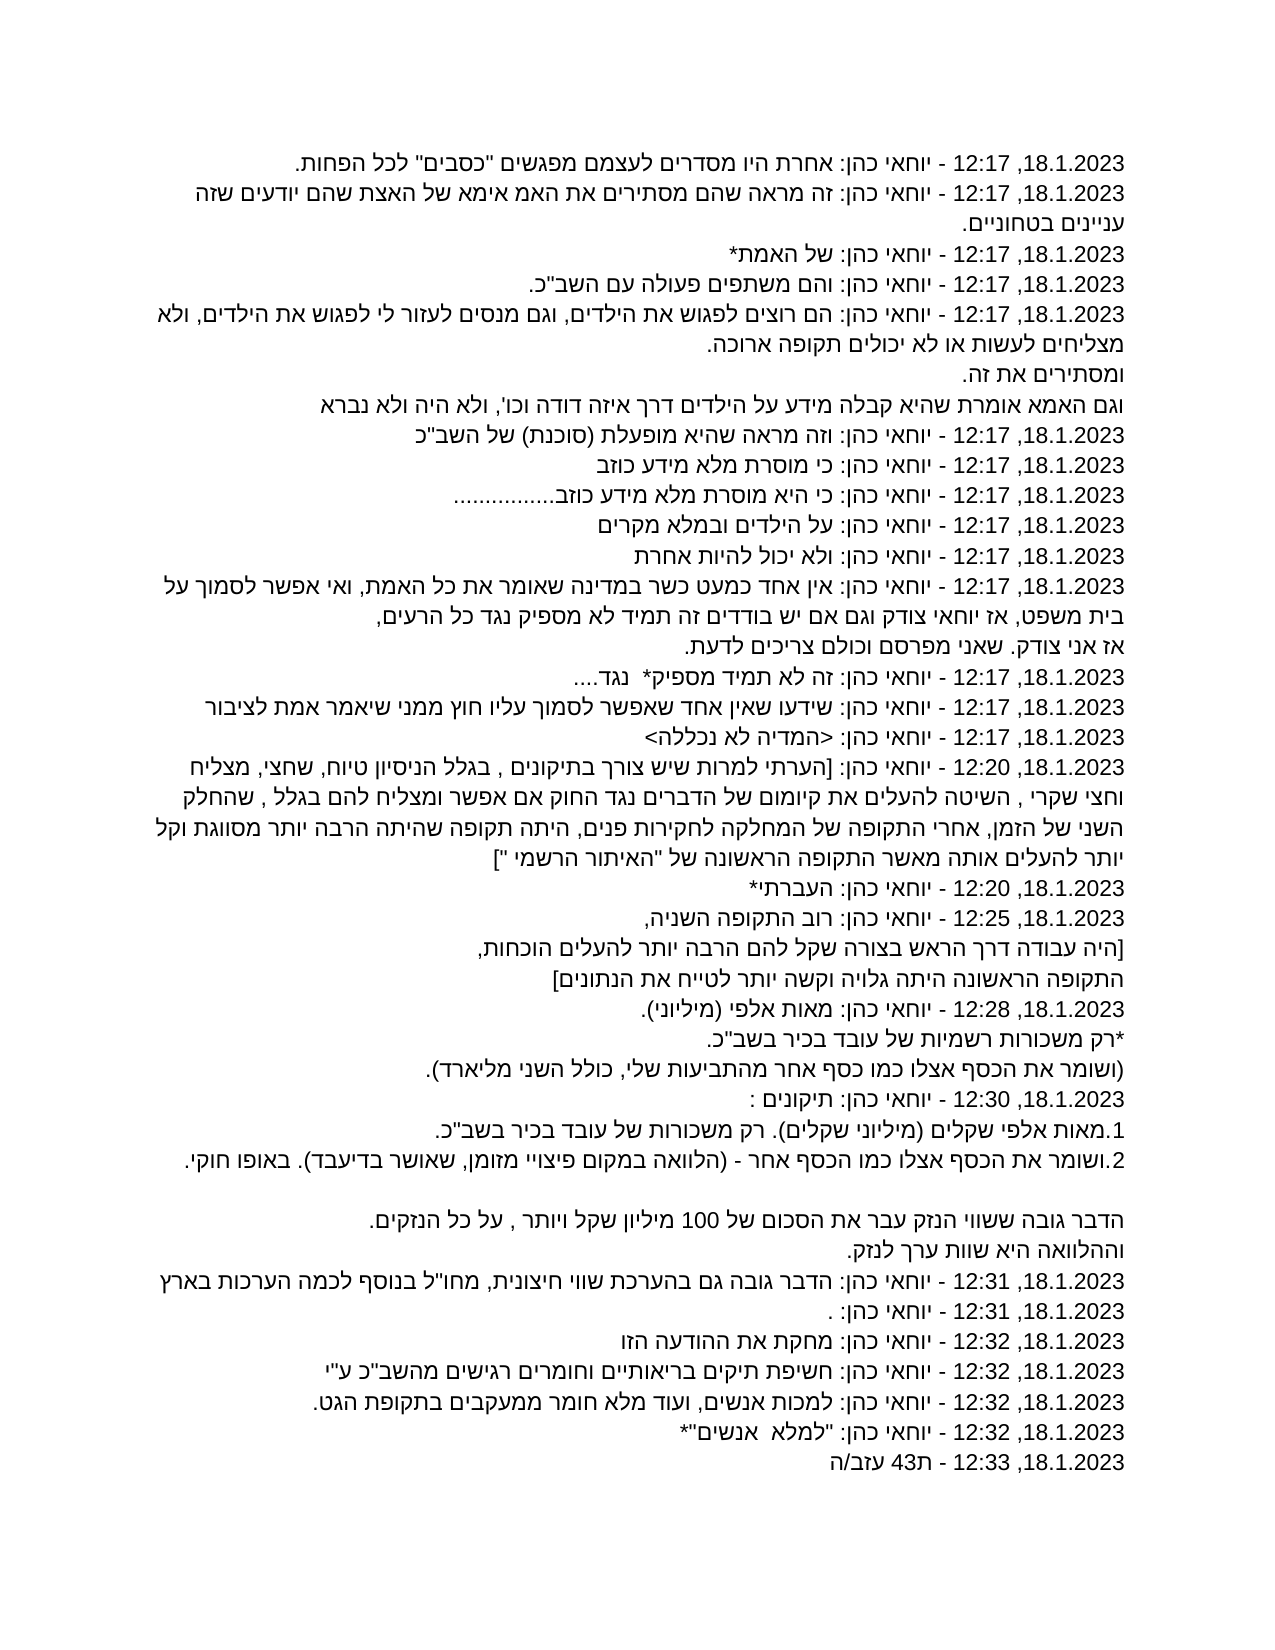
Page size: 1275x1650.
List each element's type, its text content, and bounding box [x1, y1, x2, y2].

text *רק משכורות רשמיות של עובד בכיר בשב"כ. [150, 1026, 1125, 1052]
text 18.1.2023, 12:17 - יוחאי כהן: וזה מראה שהיא מופעלת (סוכנת) של השב"כ [150, 422, 1125, 448]
text 18.1.2023, 12:17 - יוחאי כהן: שידעו שאין אחד שאפשר לסמוך עליו חוץ ממני שיאמר אמת לציבור [150, 694, 1125, 720]
text 18.1.2023, 12:20 - יוחאי כהן: [הערתי למרות שיש צורך בתיקונים , בגלל הניסיון טיוח, שחצי, מצליח וחצי שקרי , השיטה להעלים את קיומום של הדברים נגד החוק אם אפשר ומצליח להם בגלל , שהחלק השני של הזמן, אחרי התקופה של המחלקה לחקירות פנים, היתה תקופה שהיתה הרבה יותר מסווגת וקל יותר להעלים אותה מאשר התקופה הראשונה של "האיתור הרשמי "] [150, 754, 1125, 871]
text 18.1.2023, 12:17 - יוחאי כהן: על הילדים ובמלא מקרים [150, 512, 1125, 539]
text (ושומר את הכסף אצלו כמו כסף אחר מהתביעות שלי, כולל השני מליארד). [150, 1056, 1125, 1083]
text התקופה הראשונה היתה גלויה וקשה יותר לטייח את הנתונים] [150, 966, 1125, 992]
text 18.1.2023, 12:25 - יוחאי כהן: רוב התקופה השניה, [150, 905, 1125, 932]
text 18.1.2023, 12:17 - יוחאי כהן: כי היא מוסרת מלא מידע כוזב................ [150, 482, 1125, 509]
text וגם האמא אומרת שהיא קבלה מידע על הילדים דרך איזה דודה וכו', ולא היה ולא נברא [150, 392, 1125, 418]
text 18.1.2023, 12:20 - יוחאי כהן: העברתי* [150, 875, 1125, 901]
text 18.1.2023, 12:17 - יוחאי כהן: ולא יכול להיות אחרת [150, 543, 1125, 569]
text וההלוואה היא שוות ערך לנזק. [150, 1237, 1125, 1264]
text 2.ושומר את הכסף אצלו כמו הכסף אחר - (הלוואה במקום פיצויי מזומן, שאושר בדיעבד). באופו חוקי. [150, 1147, 1125, 1173]
text 18.1.2023, 12:17 - יוחאי כהן: של האמת* [150, 241, 1125, 267]
text 18.1.2023, 12:17 - יוחאי כהן: זה לא תמיד מספיק* נגד.... [150, 663, 1125, 690]
text 18.1.2023, 12:32 - יוחאי כהן: "למלא אנשים"* [150, 1419, 1125, 1445]
text 18.1.2023, 12:17 - יוחאי כהן: אין אחד כמעט כשר במדינה שאומר את כל האמת, ואי אפשר לסמוך על בית משפט, אז יוחאי צודק וגם אם יש בודדים זה תמיד לא מספיק נגד כל הרעים, [150, 573, 1125, 629]
text הדבר גובה ששווי הנזק עבר את הסכום של 100 מיליון שקל ויותר , על כל הנזקים. [150, 1207, 1125, 1234]
text 18.1.2023, 12:33 - ‏ת43 עזב/ה [150, 1449, 1125, 1475]
text ומסתירים את זה. [150, 361, 1125, 388]
text אז אני צודק. שאני מפרסם וכולם צריכים לדעת. [150, 633, 1125, 660]
text 18.1.2023, 12:32 - יוחאי כהן: ‏מחקת את ההודעה הזו [150, 1328, 1125, 1354]
text 18.1.2023, 12:17 - יוחאי כהן: אחרת היו מסדרים לעצמם מפגשים "כסבים" לכל הפחות. [150, 150, 1125, 176]
text [היה עבודה דרך הראש בצורה שקל להם הרבה יותר להעלים הוכחות, [150, 935, 1125, 962]
text 18.1.2023, 12:31 - יוחאי כהן: . [150, 1298, 1125, 1324]
text 18.1.2023, 12:28 - יוחאי כהן: מאות אלפי (מיליוני). [150, 996, 1125, 1022]
text 18.1.2023, 12:17 - יוחאי כהן: הם רוצים לפגוש את הילדים, וגם מנסים לעזור לי לפגוש את הילדים, ולא מצליחים לעשות או לא יכולים תקופה ארוכה. [150, 301, 1125, 358]
text 18.1.2023, 12:32 - יוחאי כהן: חשיפת תיקים בריאותיים וחומרים רגישים מהשב"כ ע"י [150, 1358, 1125, 1385]
text 18.1.2023, 12:17 - יוחאי כהן: והם משתפים פעולה עם השב"כ. [150, 271, 1125, 297]
text 1.מאות אלפי שקלים (מיליוני שקלים). רק משכורות של עובד בכיר בשב"כ. [150, 1117, 1125, 1143]
text 18.1.2023, 12:17 - יוחאי כהן: כי מוסרת מלא מידע כוזב [150, 452, 1125, 478]
text 18.1.2023, 12:17 - יוחאי כהן: <המדיה לא נכללה> [150, 724, 1125, 750]
text 18.1.2023, 12:31 - יוחאי כהן: הדבר גובה גם בהערכת שווי חיצונית, מחו"ל בנוסף לכמה הערכות בארץ [150, 1268, 1125, 1294]
text 18.1.2023, 12:17 - יוחאי כהן: זה מראה שהם מסתירים את האמ אימא של האצת שהם יודעים שזה עניינים בטחוניים. [150, 180, 1125, 237]
text 18.1.2023, 12:30 - יוחאי כהן: תיקונים : [150, 1086, 1125, 1113]
text 18.1.2023, 12:32 - יוחאי כהן: למכות אנשים, ועוד מלא חומר ממעקבים בתקופת הגט. [150, 1388, 1125, 1415]
